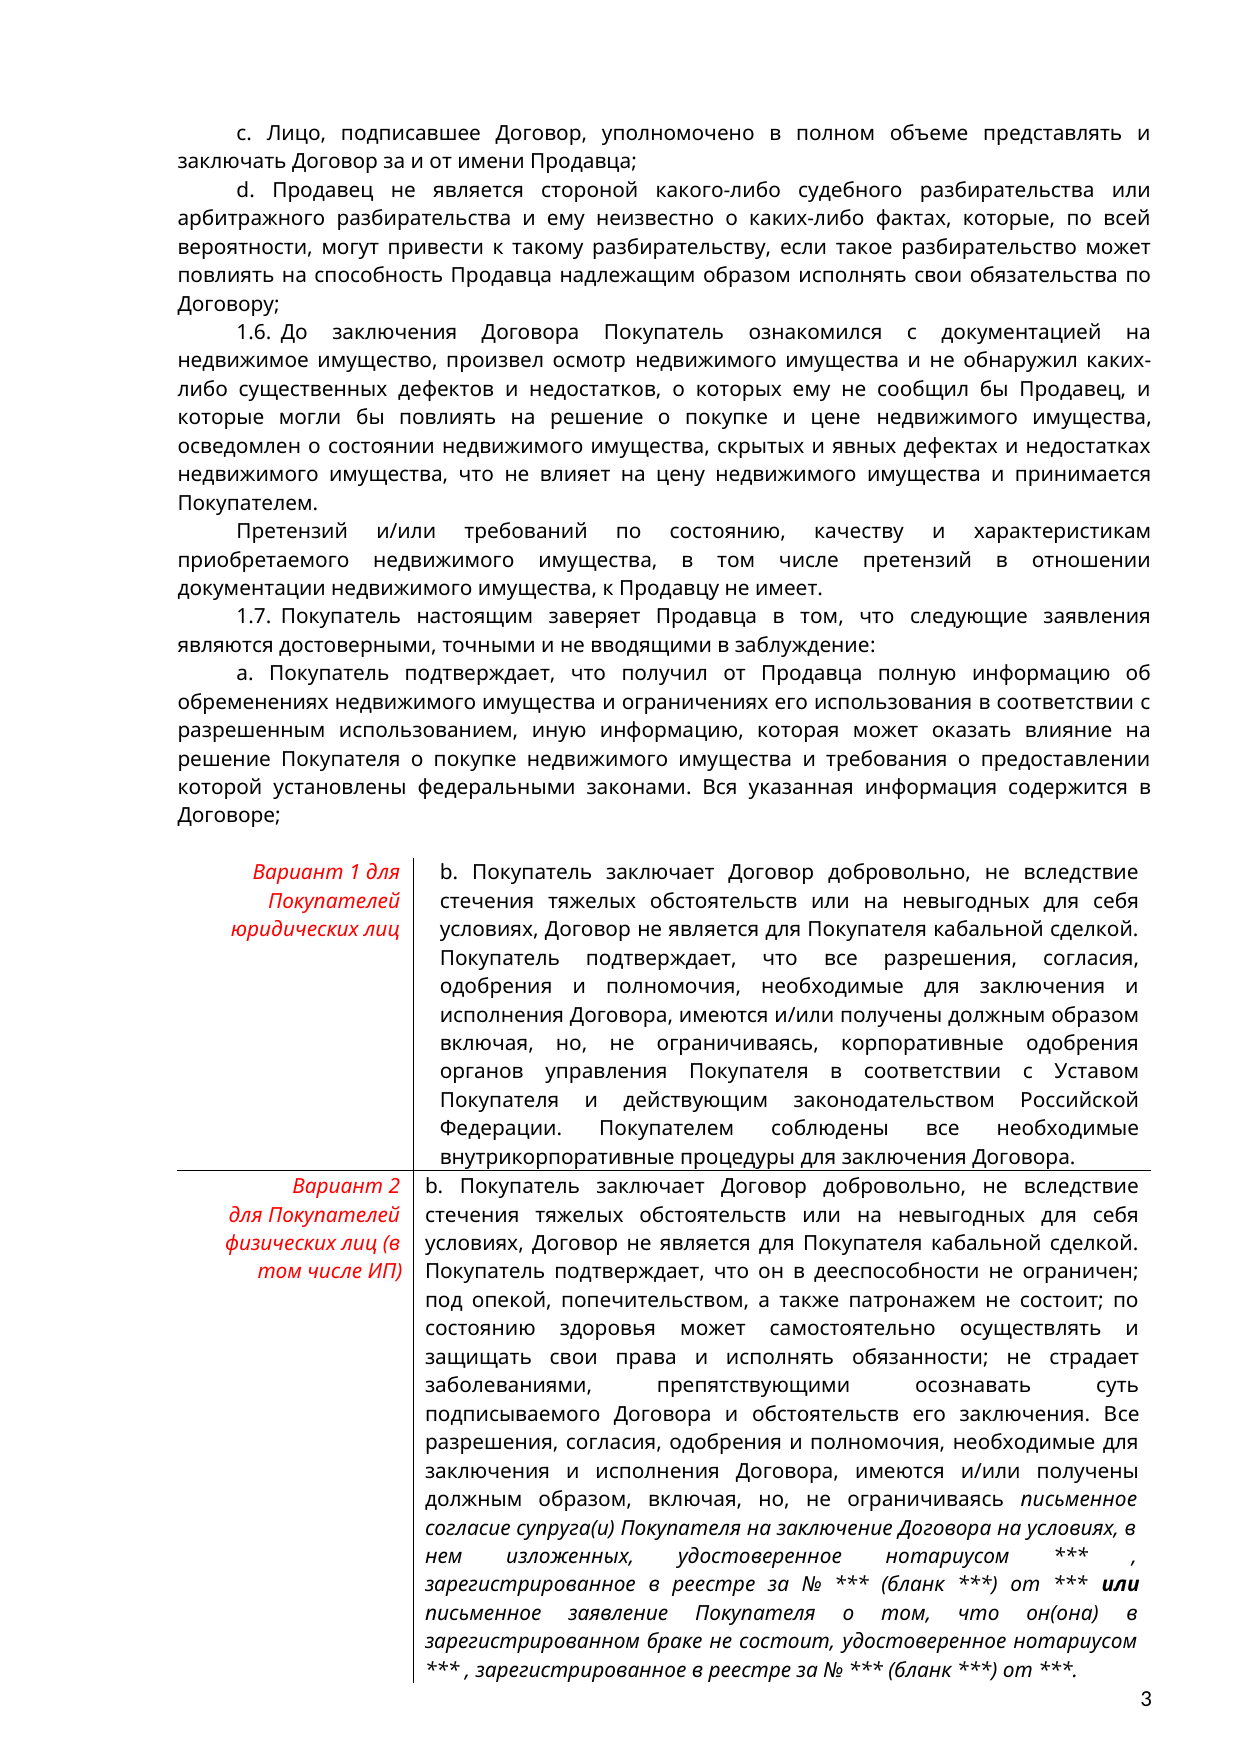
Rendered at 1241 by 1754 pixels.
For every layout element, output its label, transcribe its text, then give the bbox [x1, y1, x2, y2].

text а. Покупатель подтверждает, что получил от Продавца полную информацию об обременениях недвижимого имущества и ограничениях его использования в соответствии с разрешенным использованием, иную информацию, которая может оказать влияние на решение Покупателя о покупке недвижимого имущества и требования о предоставлении которой установлены федеральными законами. Вся указанная информация содержится в Договоре; [177, 658, 1152, 829]
list d. Продавец не является стороной какого-либо судебного разбирательства или арбитражного разбирательства и ему неизвестно о каких-либо фактах, которые, по всей вероятности, могут привести к такому разбирательству, если такое разбирательство может повлиять на способность Продавца надлежащим образом исполнять свои обязательства по Договору; [177, 175, 1152, 317]
text Претензий и/или требований по состоянию, качеству и характеристикам приобретаемого недвижимого имущества, в том числе претензий в отношении документации недвижимого имущества, к Продавцу не имеет. [177, 516, 1152, 602]
list Покупатель настоящим заверяет Продавца в том, что следующие заявления являются достоверными, точными и не вводящими в заблуждение: [177, 602, 1152, 658]
table_header b. Покупатель заключает Договор добровольно, не вследствие стечения тяжелых обстоятельств или на невыгодных для себя условиях, Договор не является для Покупателя кабальной сделкой. Покупатель подтверждает, что все разрешения, согласия, одобрения и полномочия, необходимые для заключения и исполнения Договора, имеются и/или получены должным образом включая, но, не ограничиваясь, корпоративные одобрения органов управления Покупателя в соответствии с Уставом Покупателя и действующим законодательством Российской Федерации. Покупателем соблюдены все необходимые внутрикорпоративные процедуры для заключения Договора. [414, 858, 1151, 1170]
table_header Вариант 1 для Покупателей юридических лиц [177, 858, 413, 1170]
list c. Лицо, подписавшее Договор, уполномочено в полном объеме представлять и заключать Договор за и от имени Продавца; [177, 118, 1152, 175]
list До заключения Договора Покупатель ознакомился с документацией на недвижимое имущество, произвел осмотр недвижимого имущества и не обнаружил каких-либо существенных дефектов и недостатков, о которых ему не сообщил бы Продавец, и которые могли бы повлиять на решение о покупке и цене недвижимого имущества, осведомлен о состоянии недвижимого имущества, скрытых и явных дефектах и недостатках недвижимого имущества, что не влияет на цену недвижимого имущества и принимается Покупателем. [177, 317, 1152, 516]
table_cell b. Покупатель заключает Договор добровольно, не вследствие стечения тяжелых обстоятельств или на невыгодных для себя условиях, Договор не является для Покупателя кабальной сделкой. Покупатель подтверждает, что он в дееспособности не ограничен; под опекой, попечительством, а также патронажем не состоит; по состоянию здоровья может самостоятельно осуществлять и защищать свои права и исполнять обязанности; не страдает заболеваниями, препятствующими осознавать суть подписываемого Договора и обстоятельств его заключения. Все разрешения, согласия, одобрения и полномочия, необходимые для заключения и исполнения Договора, имеются и/или получены должным образом, включая, но, не ограничиваясь письменное согласие супруга(и) Покупателя на заключение Договора на условиях, в нем изложенных, удостоверенное нотариусом *** , зарегистрированное в реестре за № *** (бланк ***) от *** или письменное заявление Покупателя о том, что он(она) в зарегистрированном браке не состоит, удостоверенное нотариусом *** , зарегистрированное в реестре за № *** (бланк ***) от ***. [414, 1171, 1151, 1683]
table_cell Вариант 2 для Покупателей физических лиц (в том числе ИП) [177, 1171, 413, 1683]
